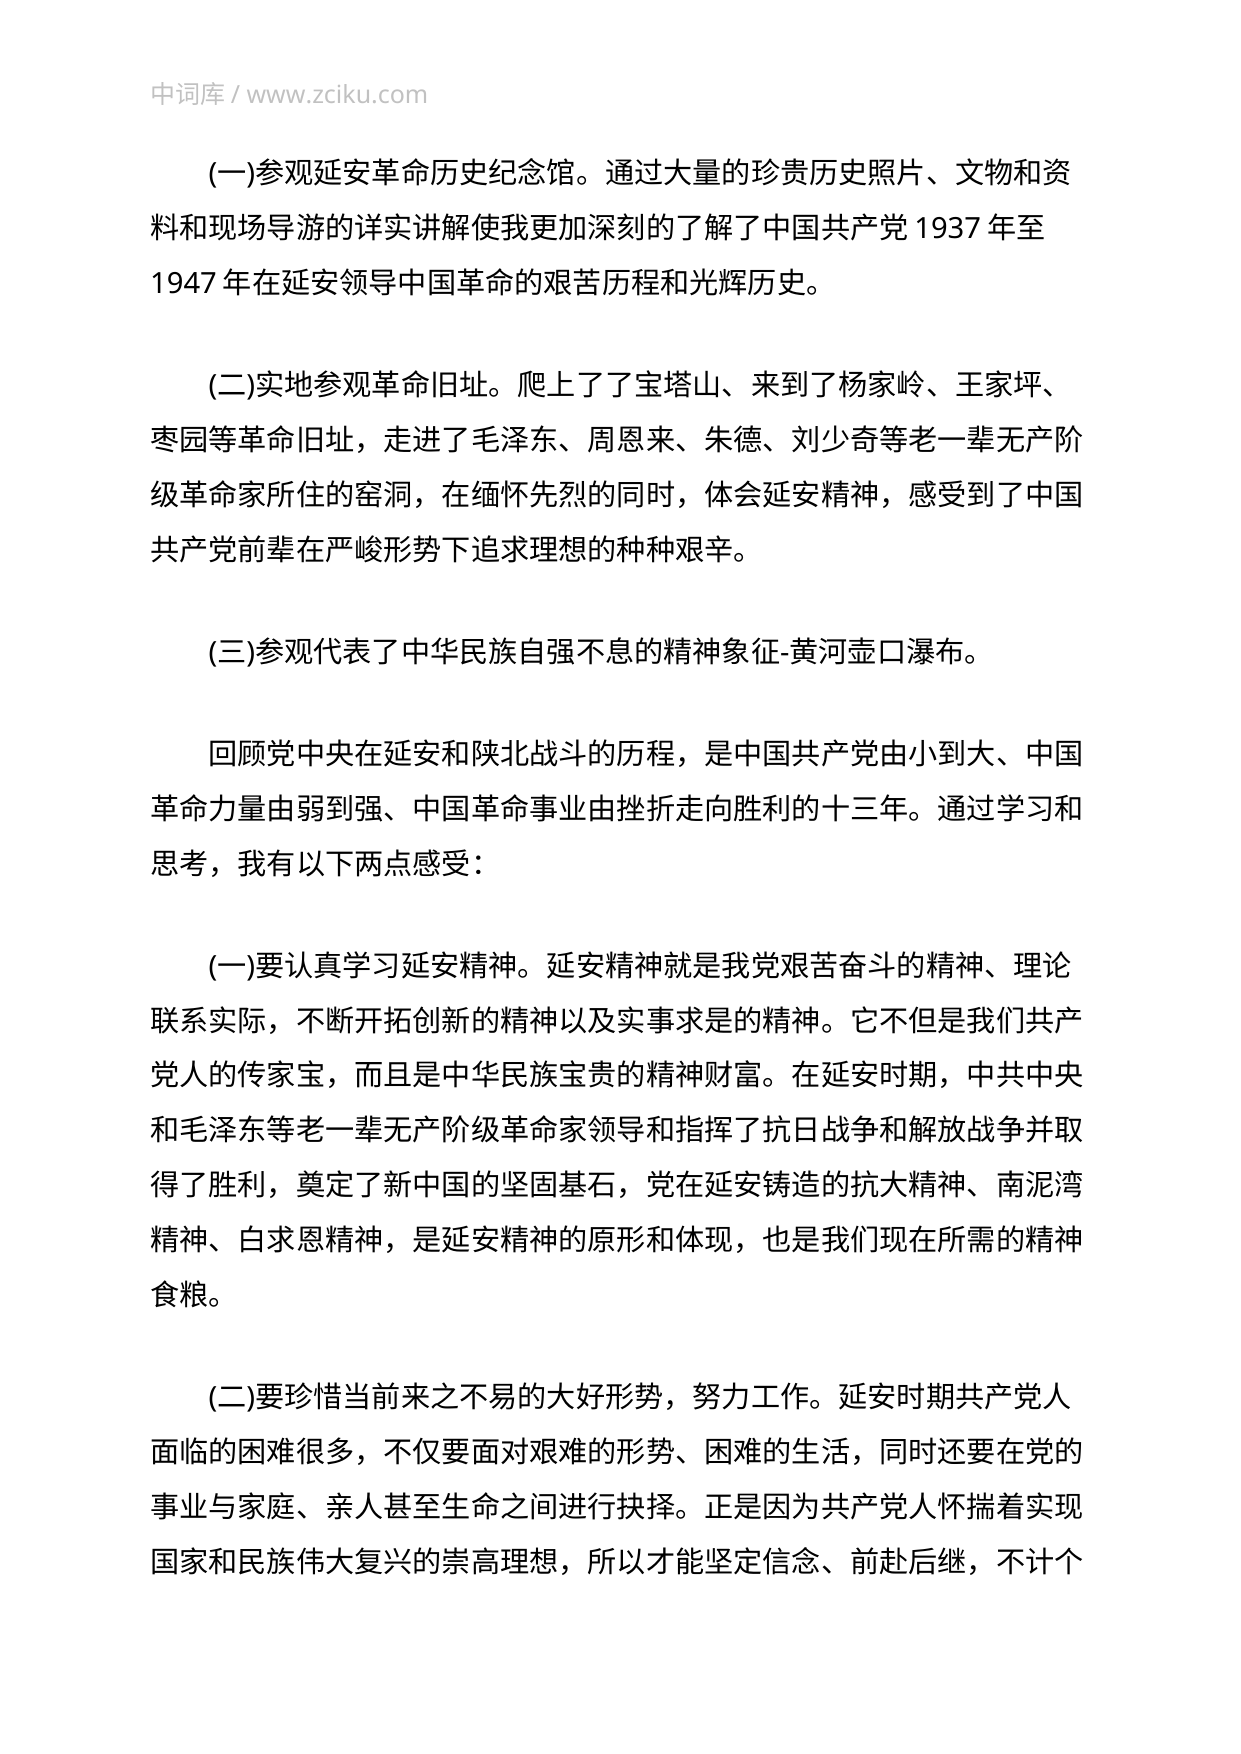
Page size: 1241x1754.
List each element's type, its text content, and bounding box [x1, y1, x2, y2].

text 回顾党中央在延安和陕北战斗的历程，是中国共产党由小到大、中国革命力量由弱到强、中国革命事业由挫折走向胜利的十三年。通过学习和思考，我有以下两点感受： [150, 731, 1090, 883]
text (三)参观代表了中华民族自强不息的精神象征-黄河壶口瀑布。 [150, 628, 1090, 671]
text (一)参观延安革命历史纪念馆。通过大量的珍贵历史照片、文物和资料和现场导游的详实讲解使我更加深刻的了解了中国共产党1937年至1947年在延安领导中国革命的艰苦历程和光辉历史。 [150, 150, 1090, 302]
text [150, 1373, 1090, 1580]
text (一)要认真学习延安精神。延安精神就是我党艰苦奋斗的精神、理论联系实际，不断开拓创新的精神以及实事求是的精神。它不但是我们共产党人的传家宝，而且是中华民族宝贵的精神财富。在延安时期，中共中央和毛泽东等老一辈无产阶级革命家领导和指挥了抗日战争和解放战争并取得了胜利，奠定了新中国的坚固基石，党在延安铸造的抗大精神、南泥湾精神、白求恩精神，是延安精神的原形和体现，也是我们现在所需的精神食粮。 [150, 942, 1090, 1314]
text (二)实地参观革命旧址。爬上了了宝塔山、来到了杨家岭、王家坪、枣园等革命旧址，走进了毛泽东、周恩来、朱德、刘少奇等老一辈无产阶级革命家所住的窑洞，在缅怀先烈的同时，体会延安精神，感受到了中国共产党前辈在严峻形势下追求理想的种种艰辛。 [150, 362, 1090, 569]
